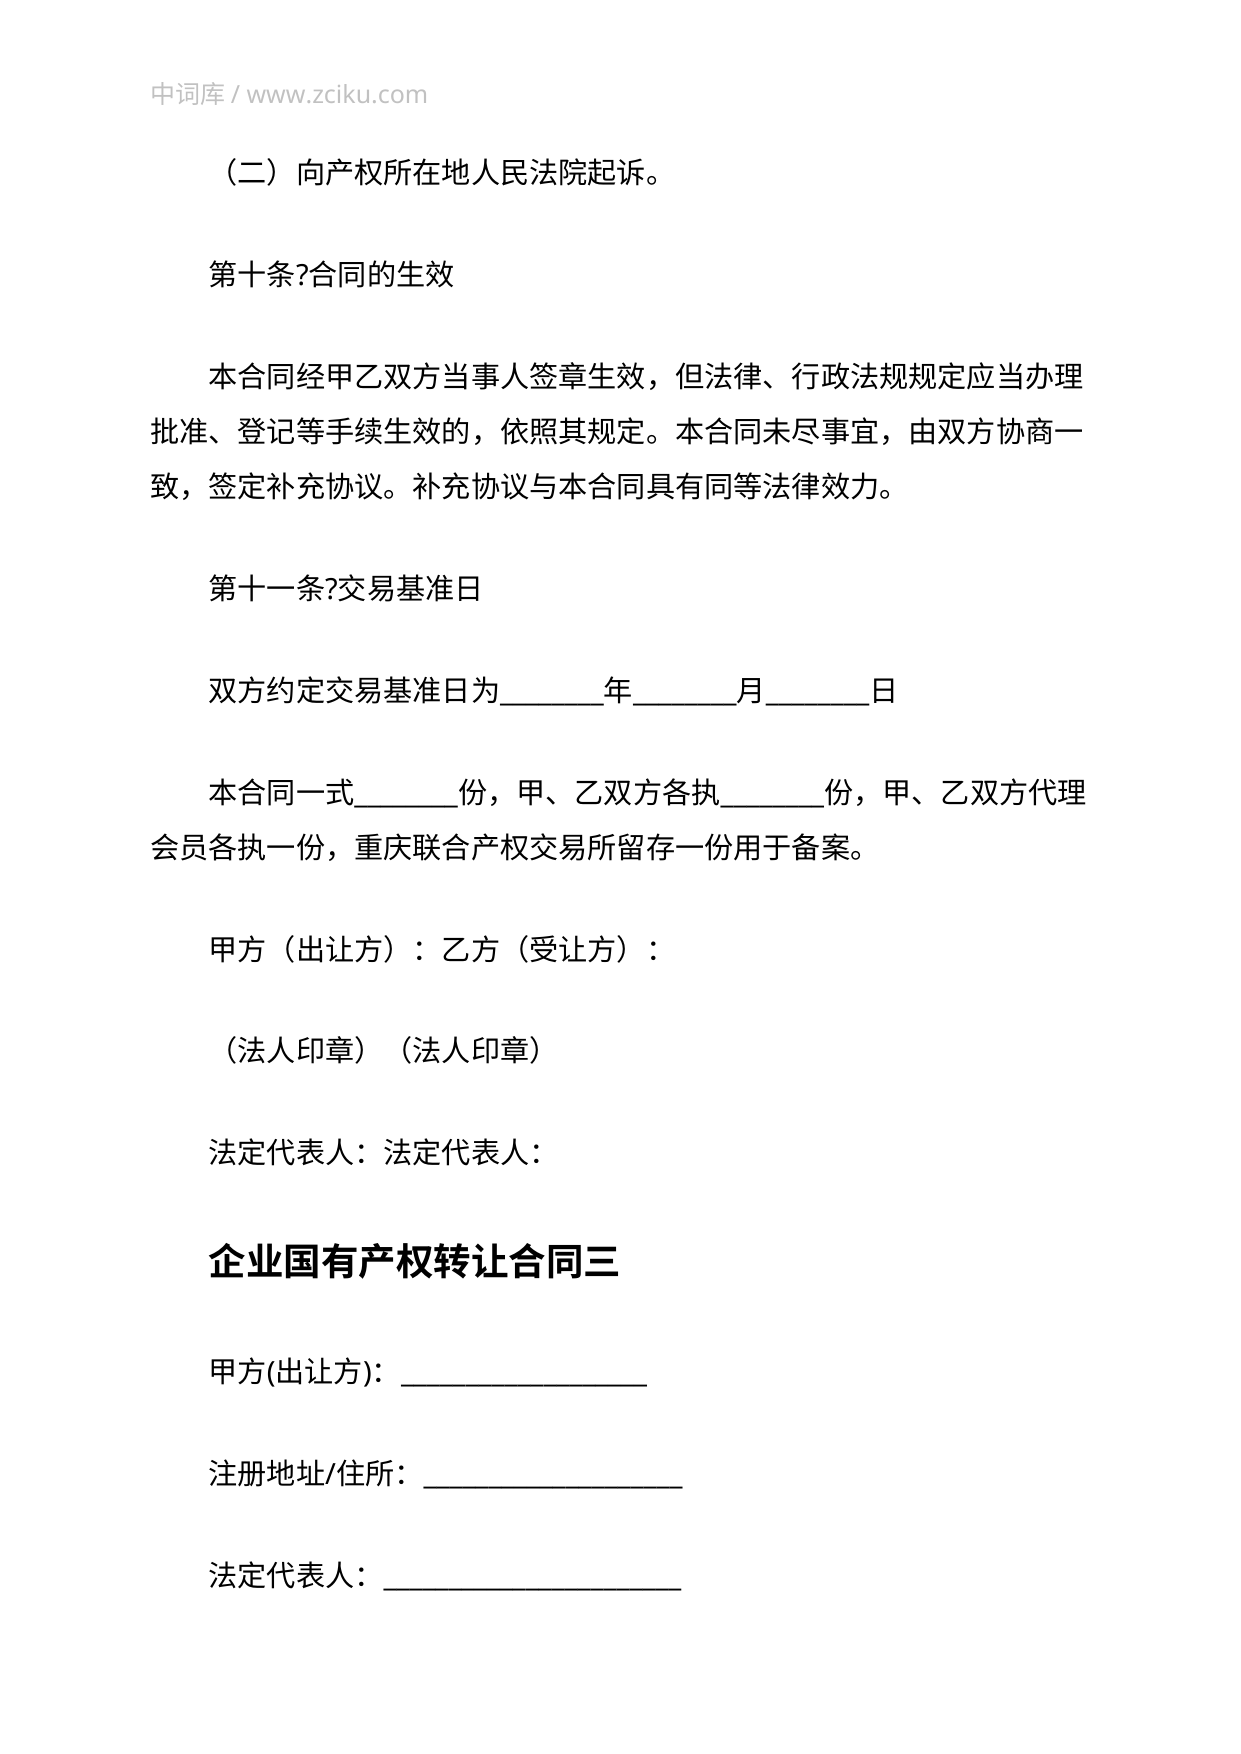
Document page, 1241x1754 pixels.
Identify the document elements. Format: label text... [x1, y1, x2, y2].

text 法定代表人：_______________________ [150, 1553, 1090, 1595]
text 本合同一式________份，甲、乙双方各执________份，甲、乙双方代理会员各执一份，重庆联合产权交易所留存一份用于备案。 [150, 769, 1090, 867]
text 第十条?合同的生效 [150, 252, 1090, 294]
text 甲方（出让方）：乙方（受让方）： [150, 926, 1090, 968]
text 企业国有产权转让合同三 [150, 1231, 1090, 1286]
text 双方约定交易基准日为________年________月________日 [150, 667, 1090, 710]
text （法人印章）（法人印章） [150, 1028, 1090, 1070]
text 本合同经甲乙双方当事人签章生效，但法律、行政法规规定应当办理批准、登记等手续生效的，依照其规定。本合同未尽事宜，由双方协商一致，签定补充协议。补充协议与本合同具有同等法律效力。 [150, 354, 1090, 506]
text 注册地址/住所：____________________ [150, 1451, 1090, 1493]
text 甲方(出让方)：___________________ [150, 1349, 1090, 1391]
text （二）向产权所在地人民法院起诉。 [150, 150, 1090, 192]
text 法定代表人：法定代表人： [150, 1129, 1090, 1172]
text 第十一条?交易基准日 [150, 565, 1090, 608]
